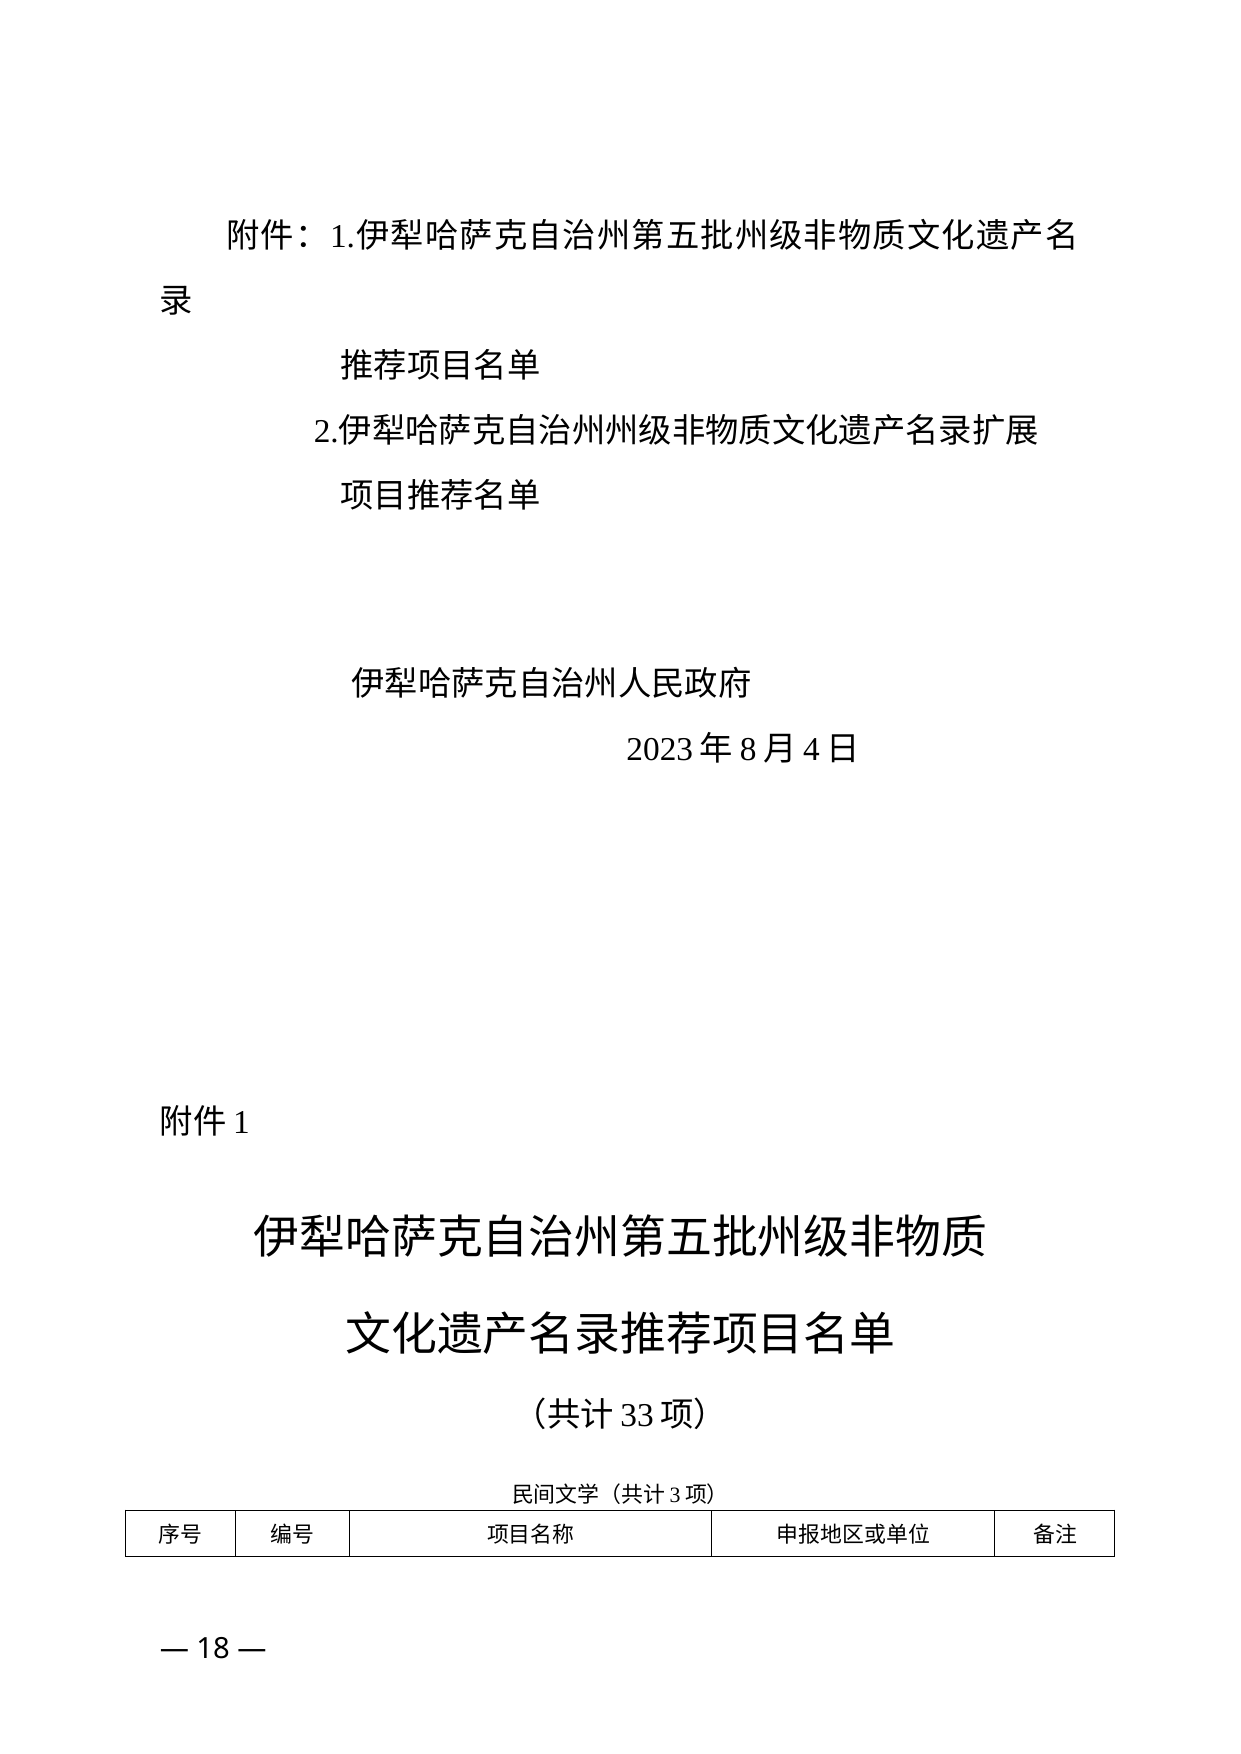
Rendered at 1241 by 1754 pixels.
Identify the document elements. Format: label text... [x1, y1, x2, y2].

text 附件1 [159, 1087, 1081, 1152]
text 伊犁哈萨克自治州人民政府 [159, 649, 1081, 714]
table_header 申报地区或单位 [712, 1511, 994, 1556]
text 附件：1.伊犁哈萨克自治州第五批州级非物质文化遗产名录 [159, 200, 1081, 330]
list 2.伊犁哈萨克自治州州级非物质文化遗产名录扩展 [159, 395, 1081, 460]
text 推荐项目名单 [159, 330, 1081, 395]
table_header 项目名称 [350, 1511, 711, 1556]
list 项目推荐名单 [159, 460, 1081, 525]
table_header 备注 [995, 1511, 1114, 1556]
text 文化遗产名录推荐项目名单 [159, 1282, 1081, 1379]
table_header 编号 [236, 1511, 349, 1556]
text 伊犁哈萨克自治州第五批州级非物质 [159, 1184, 1081, 1282]
text 民间文学（共计3项） [159, 1477, 1081, 1509]
text 2023年8月4日 [159, 714, 1081, 779]
text （共计33项） [159, 1379, 1081, 1444]
table_header 序号 [126, 1511, 235, 1556]
